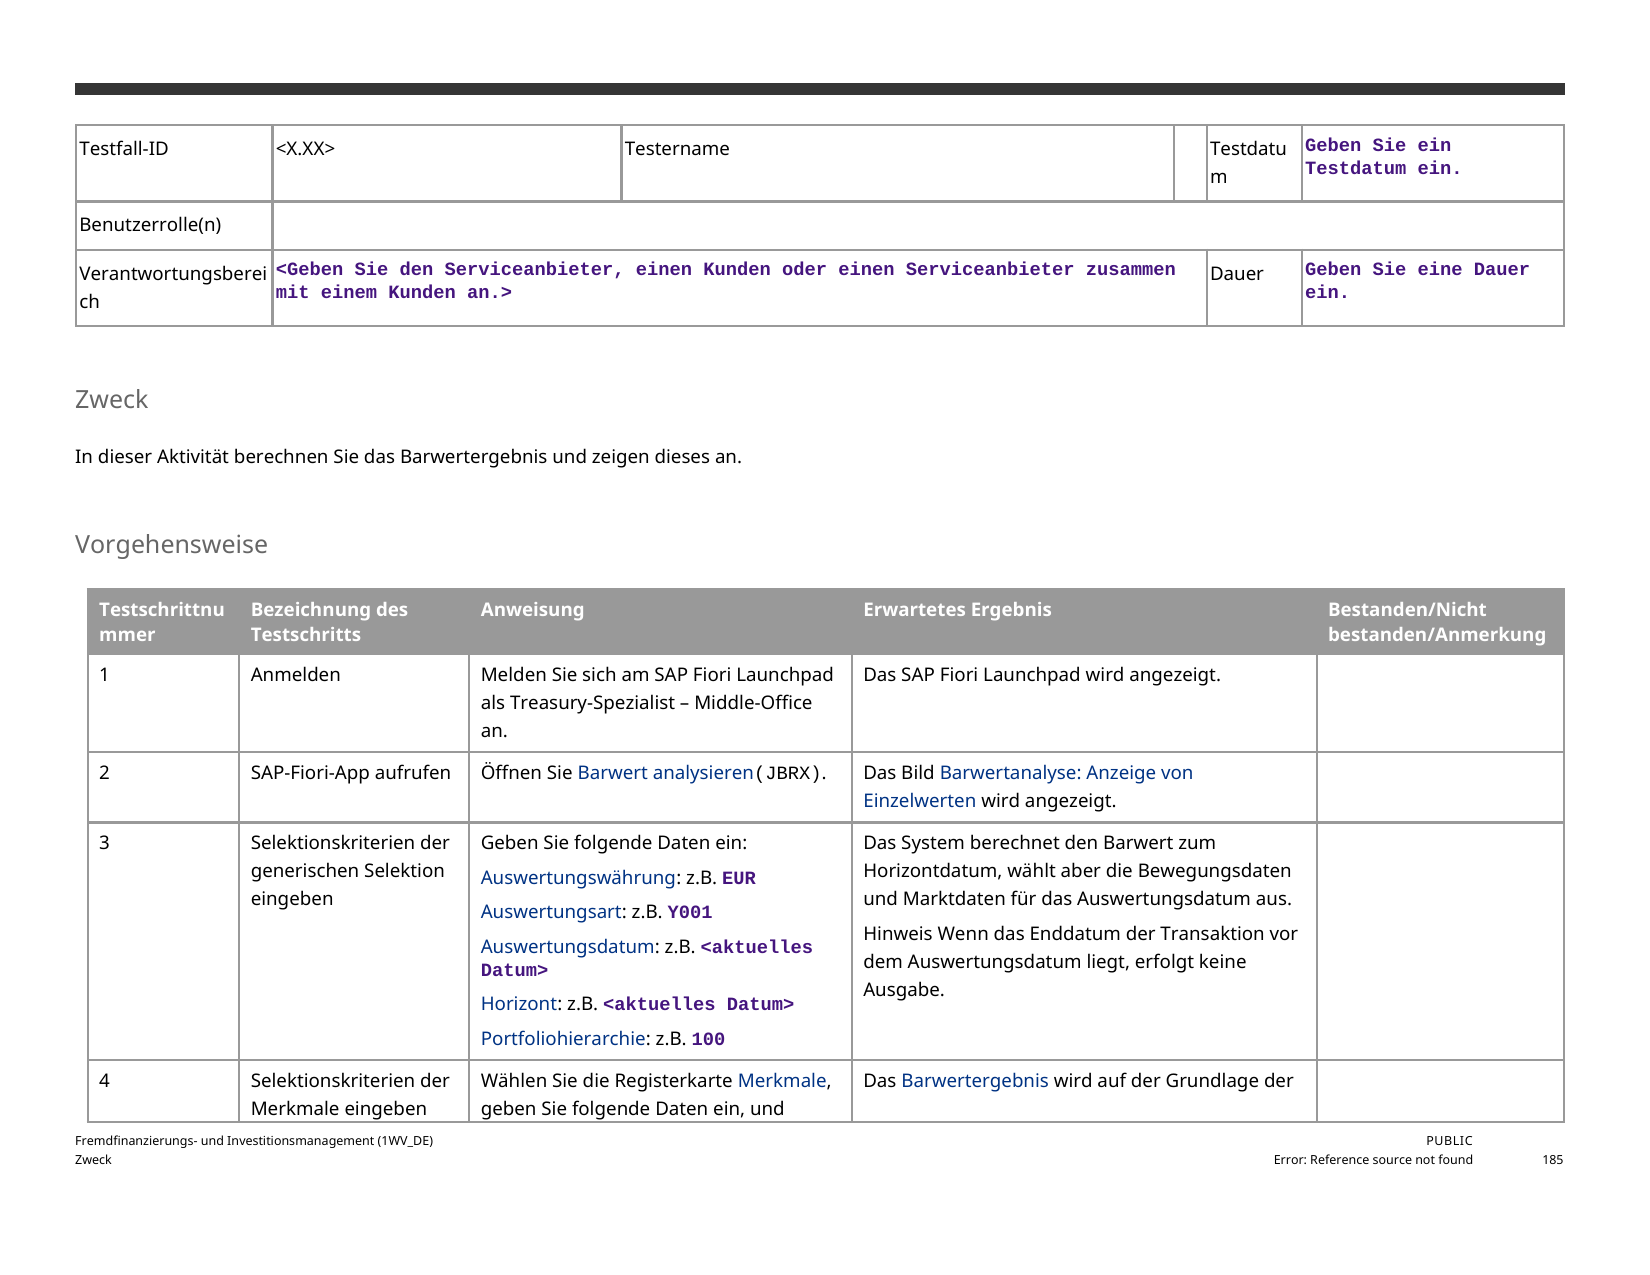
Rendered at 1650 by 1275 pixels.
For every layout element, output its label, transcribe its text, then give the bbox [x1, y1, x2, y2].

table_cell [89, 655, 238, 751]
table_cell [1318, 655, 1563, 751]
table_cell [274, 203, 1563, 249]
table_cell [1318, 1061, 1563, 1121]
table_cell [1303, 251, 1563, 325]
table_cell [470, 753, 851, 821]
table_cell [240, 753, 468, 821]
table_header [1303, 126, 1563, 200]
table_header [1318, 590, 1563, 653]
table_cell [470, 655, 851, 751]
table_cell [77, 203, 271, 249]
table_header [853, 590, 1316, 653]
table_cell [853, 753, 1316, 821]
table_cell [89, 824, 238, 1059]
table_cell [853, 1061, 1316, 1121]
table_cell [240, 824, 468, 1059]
title Zweck [75, 385, 1565, 414]
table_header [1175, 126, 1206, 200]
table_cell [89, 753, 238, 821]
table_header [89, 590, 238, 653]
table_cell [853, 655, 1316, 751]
text In dieser Aktivität berechnen Sie das Barwertergebnis und zeigen dieses an. [75, 444, 1565, 469]
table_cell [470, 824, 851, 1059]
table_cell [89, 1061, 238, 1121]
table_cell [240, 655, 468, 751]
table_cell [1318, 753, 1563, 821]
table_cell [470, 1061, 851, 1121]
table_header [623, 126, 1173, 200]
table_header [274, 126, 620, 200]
title Vorgehensweise [75, 530, 1565, 559]
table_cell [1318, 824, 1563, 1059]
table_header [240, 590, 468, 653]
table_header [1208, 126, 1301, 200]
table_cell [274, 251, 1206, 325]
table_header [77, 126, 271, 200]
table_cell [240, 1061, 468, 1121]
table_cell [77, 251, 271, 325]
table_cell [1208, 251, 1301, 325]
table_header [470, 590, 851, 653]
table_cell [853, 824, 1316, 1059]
